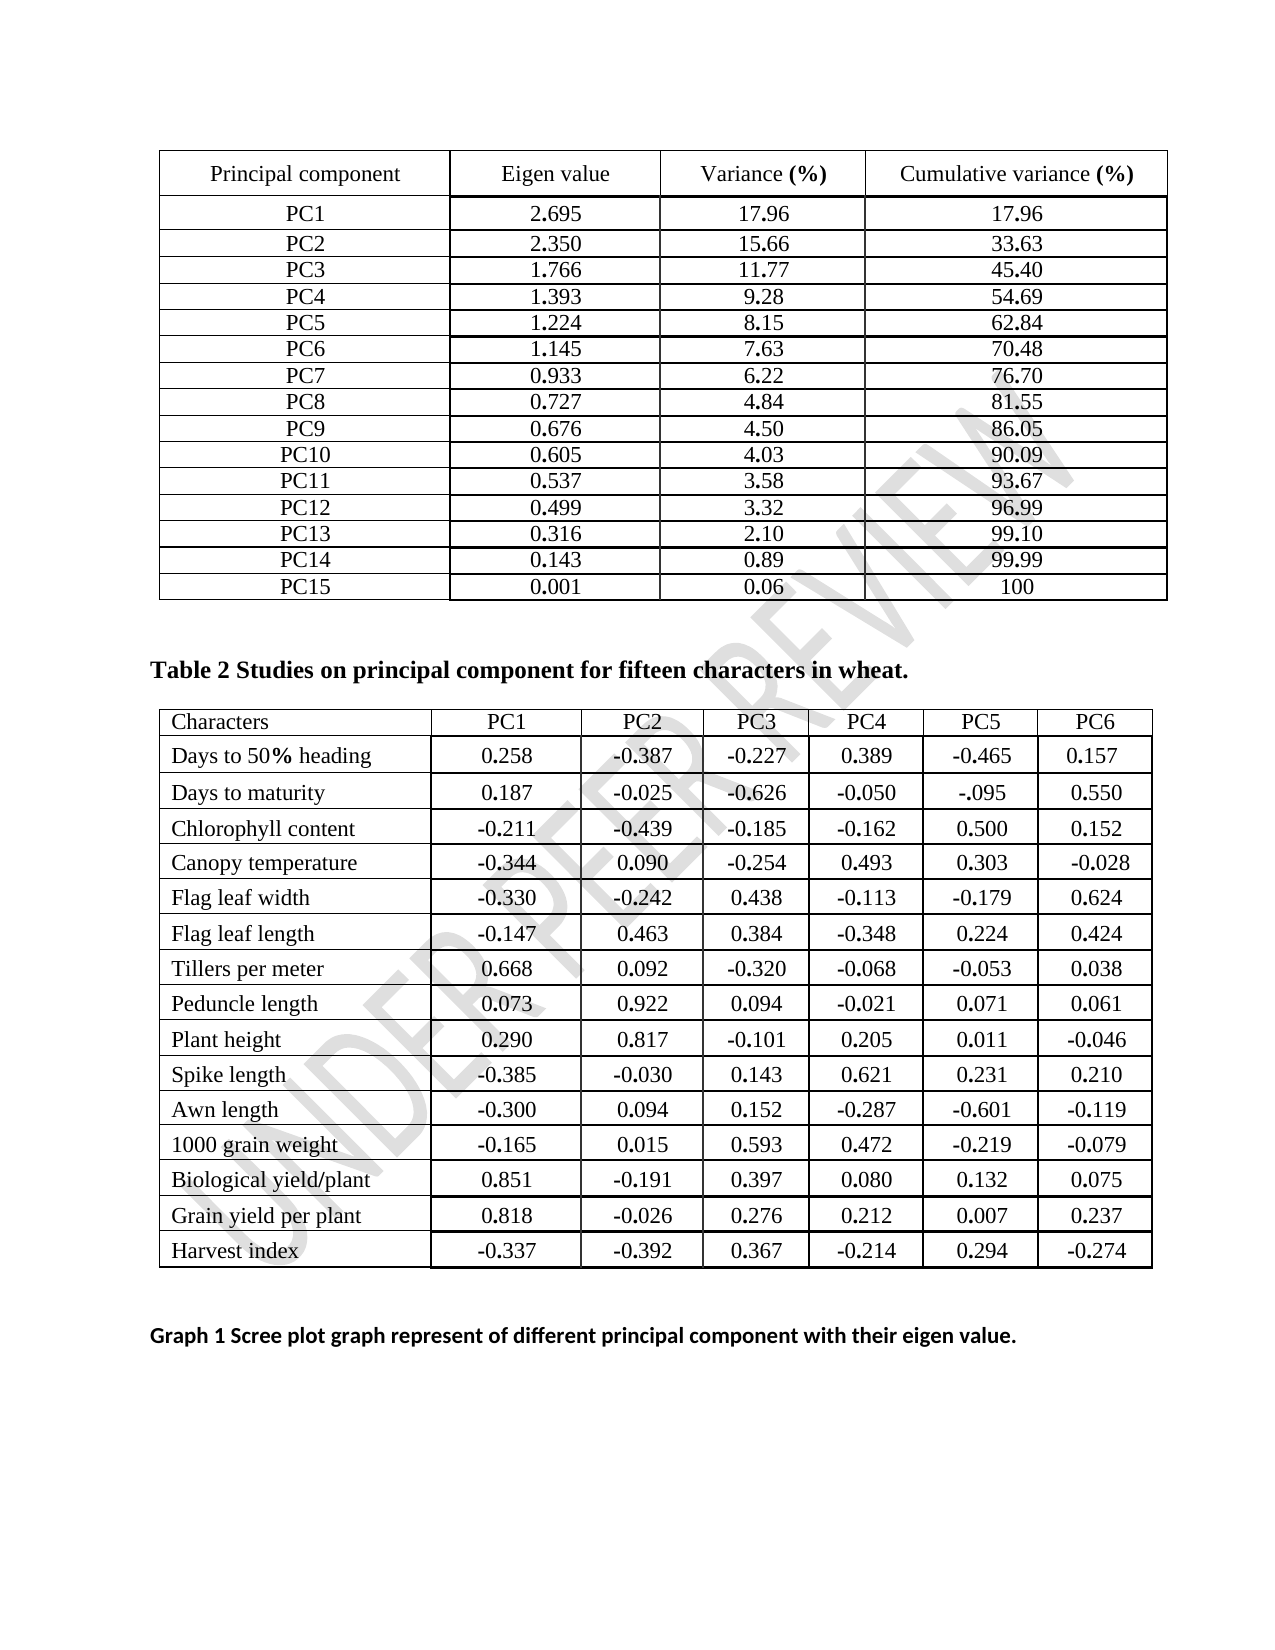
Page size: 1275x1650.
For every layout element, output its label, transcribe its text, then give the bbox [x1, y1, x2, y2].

table_cell PC6 [160, 336, 449, 362]
table_cell 0.389 [810, 737, 922, 772]
table_cell Plant height [160, 1020, 430, 1055]
text Table 2 Studies on principal component for fifteen characters in wheat. [150, 655, 1125, 684]
table_cell 100 [866, 575, 1166, 599]
table_cell PC13 [160, 521, 449, 546]
table_cell -0.147 [432, 915, 580, 949]
table_cell -0.465 [924, 737, 1037, 772]
text Graph 1 Scree plot graph represent of different principal component with their eigen value. [150, 1322, 1125, 1349]
table_cell 0.668 [432, 951, 580, 984]
table_header Characters [160, 710, 431, 735]
table_cell 0.537 [451, 469, 659, 494]
table_cell 0.132 [924, 1161, 1037, 1195]
table_cell 1.145 [451, 338, 659, 362]
table_cell 0.605 [451, 443, 659, 467]
table_cell -0.242 [582, 880, 702, 913]
table_cell -0.385 [432, 1057, 580, 1089]
table_cell -0.191 [582, 1161, 702, 1195]
table_cell 0.472 [810, 1126, 922, 1159]
table_cell 99.99 [866, 549, 1166, 573]
table_cell Days to maturity [160, 773, 430, 808]
table_cell 0.075 [1039, 1161, 1151, 1195]
table_cell 2.695 [451, 198, 659, 229]
table_cell 0.933 [451, 364, 659, 388]
table_cell -.095 [924, 774, 1037, 808]
table_cell -0.601 [924, 1092, 1037, 1124]
table_header Eigen value [451, 151, 660, 195]
table_cell Flag leaf length [160, 914, 430, 949]
table_cell 2.350 [451, 231, 659, 256]
table_cell 0.818 [432, 1198, 580, 1230]
table_cell 0.438 [704, 880, 808, 913]
table_cell 1.224 [451, 311, 659, 335]
table_cell 33.63 [866, 231, 1166, 256]
table_cell -0.227 [704, 737, 808, 772]
table_header PC1 [432, 710, 581, 735]
table_cell 0.212 [810, 1198, 922, 1230]
table_cell 0.258 [432, 737, 580, 772]
table_cell 99.10 [866, 522, 1166, 546]
table_cell PC10 [160, 442, 449, 467]
table_header PC5 [924, 710, 1037, 735]
table_cell 0.624 [1039, 880, 1151, 913]
table_cell -0.344 [432, 845, 580, 878]
table_cell -0.274 [1039, 1233, 1151, 1266]
table_cell 1.766 [451, 258, 659, 283]
table_cell -0.050 [810, 774, 922, 808]
table_cell Canopy temperature [160, 844, 430, 878]
table_cell -0.214 [810, 1233, 922, 1266]
table_cell 1000 grain weight [160, 1125, 430, 1159]
table_cell -0.626 [704, 774, 808, 808]
table_cell 0.090 [582, 845, 702, 878]
table_cell 0.001 [451, 575, 659, 599]
table_cell -0.119 [1039, 1092, 1151, 1124]
table_header PC3 [704, 710, 808, 735]
table_cell 4.03 [661, 443, 864, 467]
table_cell 0.080 [810, 1161, 922, 1195]
table_cell -0.387 [582, 737, 702, 772]
table_cell -0.026 [582, 1198, 702, 1230]
table_cell 0.384 [704, 915, 808, 949]
table_cell 0.851 [432, 1161, 580, 1195]
table_cell PC9 [160, 416, 449, 441]
table_cell 0.061 [1039, 986, 1151, 1019]
table_cell Days to 50% heading [160, 736, 430, 772]
table_cell 0.593 [704, 1126, 808, 1159]
table_cell -0.030 [582, 1057, 702, 1089]
table_header PC4 [809, 710, 923, 735]
table_cell 0.493 [810, 845, 922, 878]
table_cell 70.48 [866, 338, 1166, 362]
table_cell -0.337 [432, 1233, 580, 1266]
table_cell 0.092 [582, 951, 702, 984]
table_cell 0.073 [432, 986, 580, 1019]
table_cell -0.392 [582, 1233, 702, 1266]
table_cell 0.499 [451, 496, 659, 520]
table_cell 0.316 [451, 522, 659, 546]
table_cell -0.101 [704, 1021, 808, 1055]
table_cell PC11 [160, 468, 449, 494]
table_cell 0.007 [924, 1198, 1037, 1230]
table_cell -0.165 [432, 1126, 580, 1159]
table_cell 0.015 [582, 1126, 702, 1159]
table_cell 0.463 [582, 915, 702, 949]
table_cell 0.06 [661, 575, 864, 599]
table_cell -0.079 [1039, 1126, 1151, 1159]
table_cell 0.294 [924, 1233, 1037, 1266]
table_cell 0.922 [582, 986, 702, 1019]
table_cell 0.071 [924, 986, 1037, 1019]
table_cell Peduncle length [160, 985, 430, 1019]
table_cell 11.77 [661, 258, 864, 283]
table_cell 0.011 [924, 1021, 1037, 1055]
table_cell PC14 [160, 548, 449, 573]
table_cell -0.300 [432, 1092, 580, 1124]
table_cell 0.276 [704, 1198, 808, 1230]
table_cell -0.113 [810, 880, 922, 913]
table_cell 0.152 [1039, 810, 1151, 843]
table_header Variance (%) [661, 151, 865, 195]
table_cell 3.58 [661, 469, 864, 494]
table_cell 0.157 [1039, 737, 1151, 772]
table_cell 6.22 [661, 364, 864, 388]
table_cell 3.32 [661, 496, 864, 520]
table_cell -0.068 [810, 951, 922, 984]
table_header Cumulative variance (%) [866, 151, 1167, 195]
table_cell 0.500 [924, 810, 1037, 843]
table_cell 0.237 [1039, 1198, 1151, 1230]
table_cell 15.66 [661, 231, 864, 256]
table_cell 0.89 [661, 549, 864, 573]
table_cell -0.320 [704, 951, 808, 984]
table_cell 76.70 [866, 364, 1166, 388]
table_cell Harvest index [160, 1231, 430, 1266]
table_cell -0.348 [810, 915, 922, 949]
table_cell -0.179 [924, 880, 1037, 913]
table_cell -0.439 [582, 810, 702, 843]
table_cell 0.152 [704, 1092, 808, 1124]
table_cell 0.367 [704, 1233, 808, 1266]
table_cell PC8 [160, 389, 449, 415]
table_cell 0.231 [924, 1057, 1037, 1089]
table_header PC6 [1038, 710, 1152, 735]
table_cell 96.99 [866, 496, 1166, 520]
table_cell 0.550 [1039, 774, 1151, 808]
table_cell PC15 [160, 574, 449, 599]
table_cell PC4 [160, 284, 449, 309]
table_cell -0.219 [924, 1126, 1037, 1159]
table_cell Grain yield per plant [160, 1196, 430, 1230]
table_cell -0.021 [810, 986, 922, 1019]
table_cell PC3 [160, 257, 449, 283]
table_cell 0.303 [924, 845, 1037, 878]
table_cell 9.28 [661, 285, 864, 309]
table_cell 0.038 [1039, 951, 1151, 984]
table_cell PC5 [160, 310, 449, 335]
table_cell -0.330 [432, 880, 580, 913]
table_cell 0.727 [451, 390, 659, 415]
table_cell Awn length [160, 1091, 430, 1124]
table_cell 0.143 [704, 1057, 808, 1089]
table_cell PC2 [160, 230, 449, 256]
table_cell 0.290 [432, 1021, 580, 1055]
table_cell 0.817 [582, 1021, 702, 1055]
table_header Principal component [160, 151, 449, 195]
table_cell 54.69 [866, 285, 1166, 309]
table_cell 0.187 [432, 774, 580, 808]
table_cell Tillers per meter [160, 950, 430, 984]
table_cell 4.50 [661, 417, 864, 441]
table_cell 8.15 [661, 311, 864, 335]
table_cell -0.025 [582, 774, 702, 808]
table_cell -0.028 [1039, 845, 1151, 878]
table_cell -0.185 [704, 810, 808, 843]
table_cell PC1 [160, 196, 449, 229]
table_cell 1.393 [451, 285, 659, 309]
table_cell 7.63 [661, 338, 864, 362]
table_cell 0.224 [924, 915, 1037, 949]
table_cell 2.10 [661, 522, 864, 546]
table_cell -0.046 [1039, 1021, 1151, 1055]
table_cell 0.676 [451, 417, 659, 441]
table_cell -0.287 [810, 1092, 922, 1124]
table_cell 90.09 [866, 443, 1166, 467]
table_cell 0.397 [704, 1161, 808, 1195]
table_cell 4.84 [661, 390, 864, 415]
table_cell 62.84 [866, 311, 1166, 335]
table_header PC2 [582, 710, 703, 735]
table_cell 81.55 [866, 390, 1166, 415]
table_cell 0.205 [810, 1021, 922, 1055]
table_cell 0.210 [1039, 1057, 1151, 1089]
table_cell -0.053 [924, 951, 1037, 984]
table_cell 93.67 [866, 469, 1166, 494]
table_cell 0.094 [704, 986, 808, 1019]
table_cell Biological yield/plant [160, 1160, 430, 1195]
table_cell 0.143 [451, 549, 659, 573]
table_cell -0.254 [704, 845, 808, 878]
table_cell 17.96 [661, 198, 864, 229]
table_cell PC7 [160, 363, 449, 388]
table_cell -0.211 [432, 810, 580, 843]
table_cell Flag leaf width [160, 879, 430, 913]
table_cell 0.094 [582, 1092, 702, 1124]
table_cell 17.96 [866, 198, 1166, 229]
table_cell Spike length [160, 1056, 430, 1089]
table_cell 45.40 [866, 258, 1166, 283]
table_cell -0.162 [810, 810, 922, 843]
table_cell 0.424 [1039, 915, 1151, 949]
table_cell Chlorophyll content [160, 809, 430, 843]
table_cell 0.621 [810, 1057, 922, 1089]
table_cell 86.05 [866, 417, 1166, 441]
table_cell PC12 [160, 495, 449, 520]
